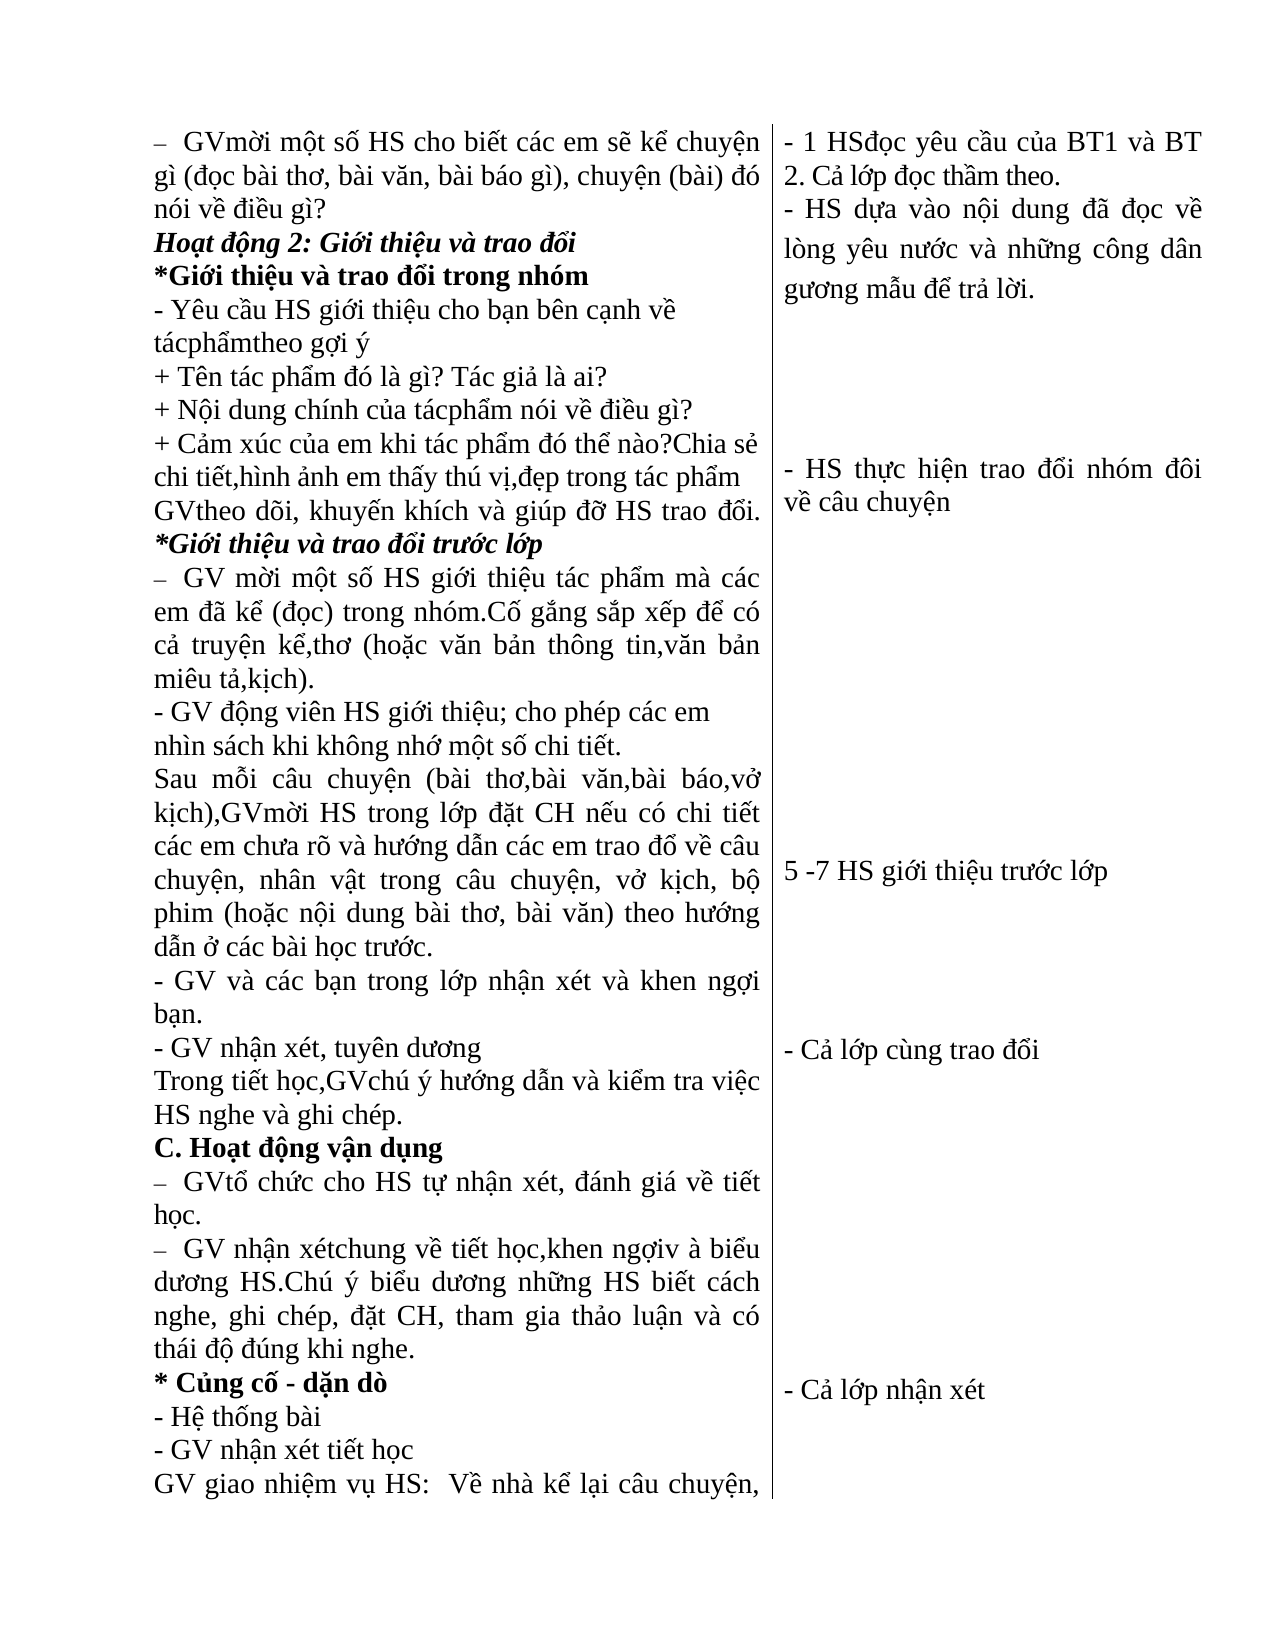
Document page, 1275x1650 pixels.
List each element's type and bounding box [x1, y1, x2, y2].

table_cell [773, 124, 1214, 1499]
table_cell [142, 124, 772, 1499]
